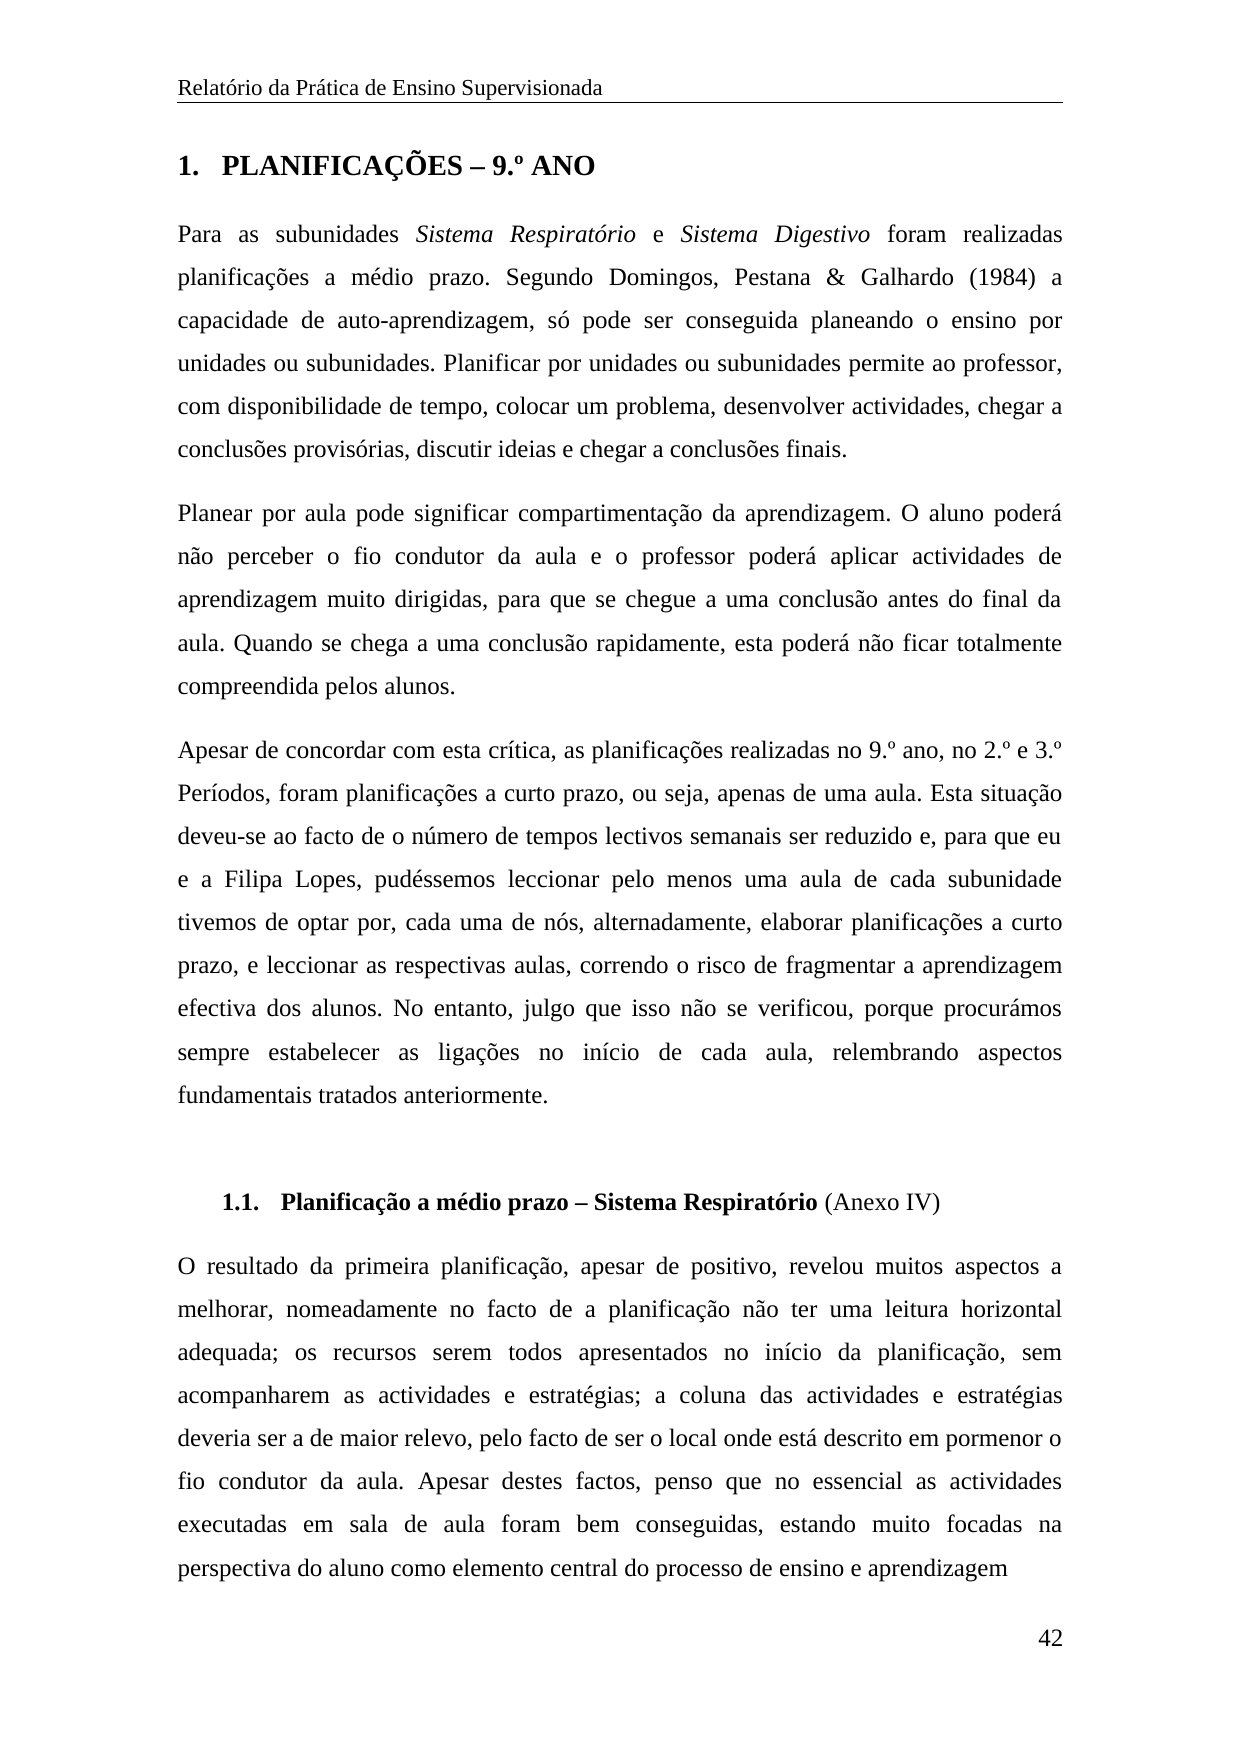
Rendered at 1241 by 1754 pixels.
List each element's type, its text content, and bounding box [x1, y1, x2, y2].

list PLANIFICAÇÕES – 9.º ANO [177, 148, 1063, 181]
text O resultado da primeira planificação, apesar de positivo, revelou muitos aspectos a melhorar, nomeadamente no facto de a planificação não ter uma leitura horizontal adequada; os recursos serem todos apresentados no início da planificação, sem acompanharem as actividades e estratégias; a coluna das actividades e estratégias deveria ser a de maior relevo, pelo facto de ser o local onde está descrito em pormenor o fio condutor da aula. Apesar destes factos, penso que no essencial as actividades executadas em sala de aula foram bem conseguidas, estando muito focadas na perspectiva do aluno como elemento central do processo de ensino e aprendizagem [177, 1251, 1063, 1581]
text Para as subunidades Sistema Respiratório e Sistema Digestivo foram realizadas planificações a médio prazo. Segundo Domingos, Pestana & Galhardo (1984) a capacidade de auto-aprendizagem, só pode ser conseguida planeando o ensino por unidades ou subunidades. Planificar por unidades ou subunidades permite ao professor, com disponibilidade de tempo, colocar um problema, desenvolver actividades, chegar a conclusões provisórias, discutir ideias e chegar a conclusões finais. [177, 219, 1063, 463]
text Planear por aula pode significar compartimentação da aprendizagem. O aluno poderá não perceber o fio condutor da aula e o professor poderá aplicar actividades de aprendizagem muito dirigidas, para que se chegue a uma conclusão antes do final da aula. Quando se chega a uma conclusão rapidamente, esta poderá não ficar totalmente compreendida pelos alunos. [177, 498, 1063, 699]
text Apesar de concordar com esta crítica, as planificações realizadas no 9.º ano, no 2.º e 3.º Períodos, foram planificações a curto prazo, ou seja, apenas de uma aula. Esta situação deveu-se ao facto de o número de tempos lectivos semanais ser reduzido e, para que eu e a Filipa Lopes, pudéssemos leccionar pelo menos uma aula de cada subunidade tivemos de optar por, cada uma de nós, alternadamente, elaborar planificações a curto prazo, e leccionar as respectivas aulas, correndo o risco de fragmentar a aprendizagem efectiva dos alunos. No entanto, julgo que isso não se verificou, porque procurámos sempre estabelecer as ligações no início de cada aula, relembrando aspectos fundamentais tratados anteriormente. [177, 735, 1063, 1108]
list Planificação a médio prazo – Sistema Respiratório (Anexo IV) [222, 1187, 1063, 1216]
